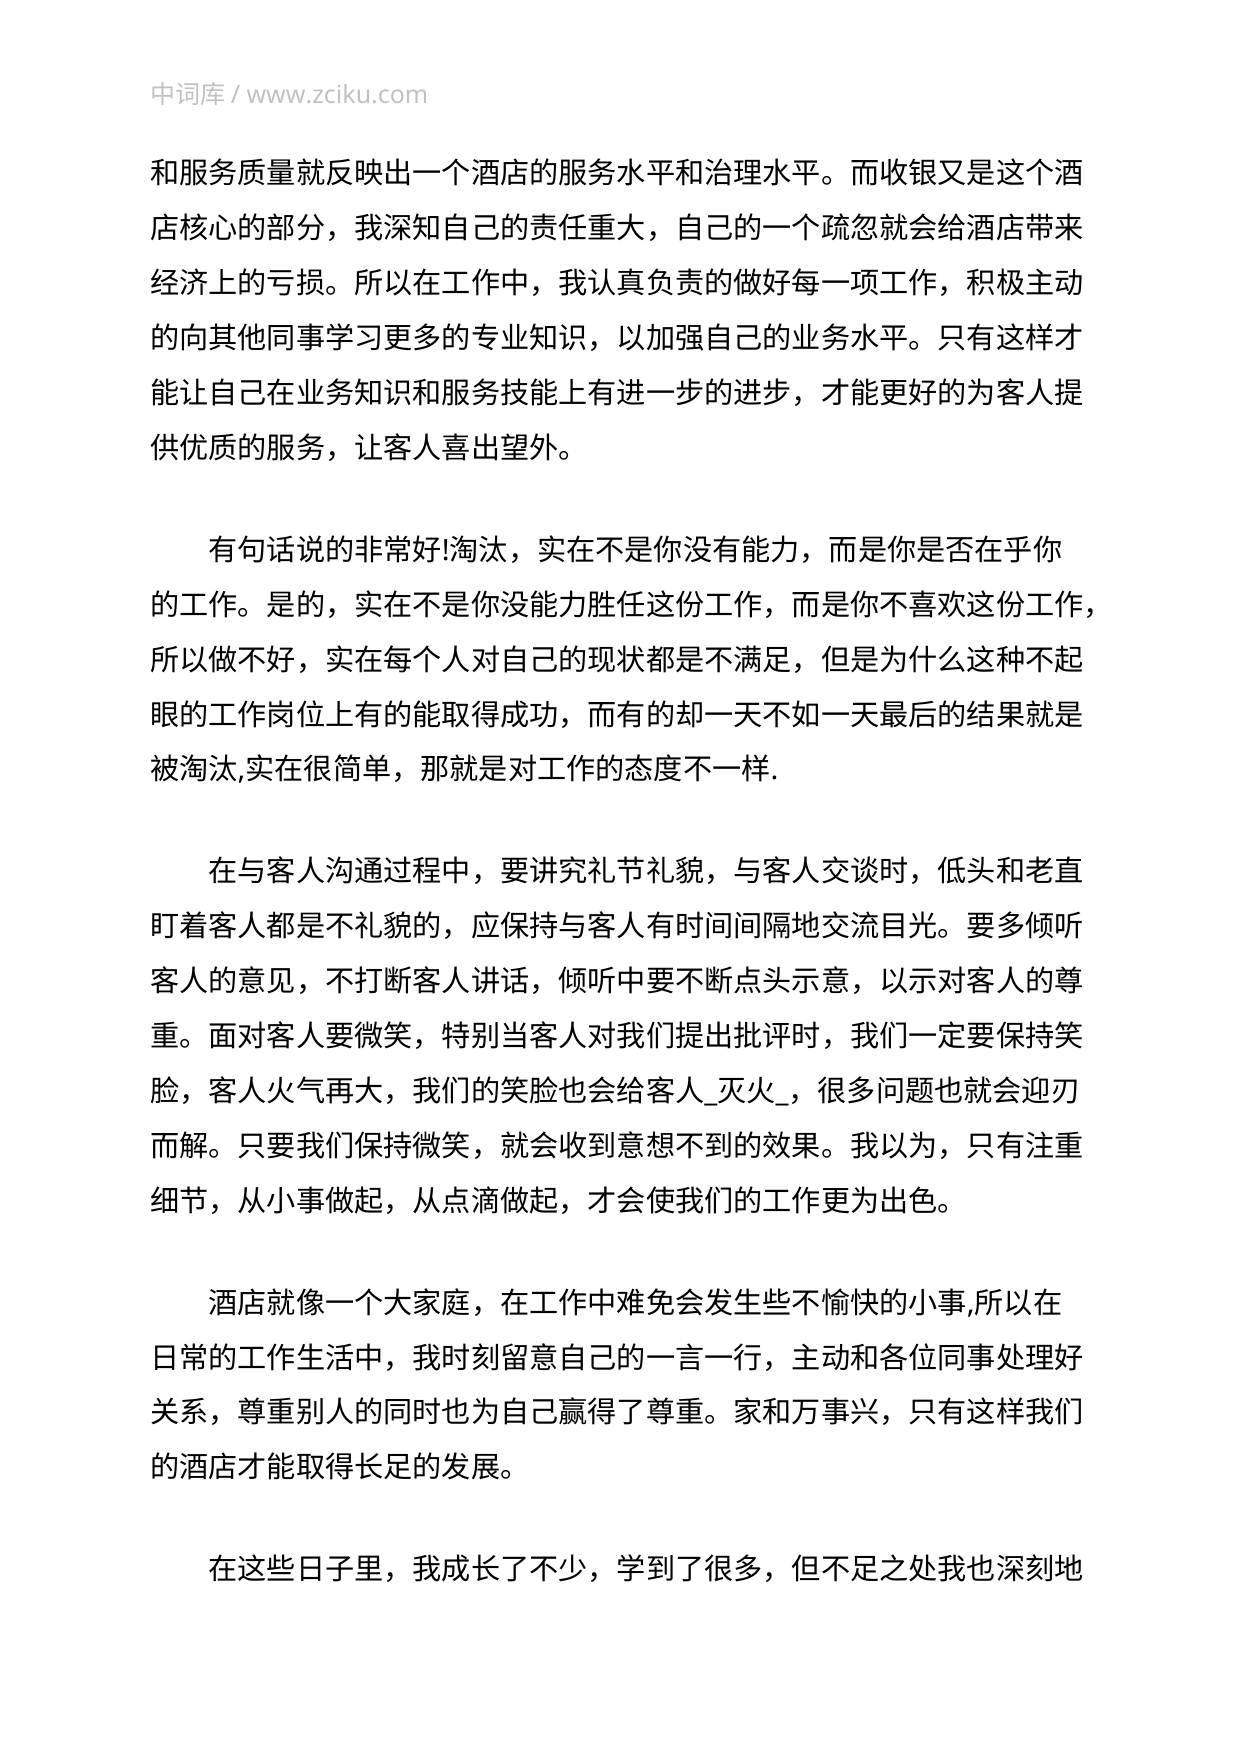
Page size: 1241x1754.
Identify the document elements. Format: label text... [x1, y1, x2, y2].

text 在与客人沟通过程中，要讲究礼节礼貌，与客人交谈时，低头和老直盯着客人都是不礼貌的，应保持与客人有时间间隔地交流目光。要多倾听客人的意见，不打断客人讲话，倾听中要不断点头示意，以示对客人的尊重。面对客人要微笑，特别当客人对我们提出批评时，我们一定要保持笑脸，客人火气再大，我们的笑脸也会给客人_灭火_，很多问题也就会迎刃而解。只要我们保持微笑，就会收到意想不到的效果。我以为，只有注重细节，从小事做起，从点滴做起，才会使我们的工作更为出色。 [150, 848, 1090, 1220]
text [150, 1546, 1090, 1588]
text 酒店就像一个大家庭，在工作中难免会发生些不愉快的小事,所以在日常的工作生活中，我时刻留意自己的一言一行，主动和各位同事处理好关系，尊重别人的同时也为自己赢得了尊重。家和万事兴，只有这样我们的酒店才能取得长足的发展。 [150, 1279, 1090, 1486]
text 有句话说的非常好!淘汰，实在不是你没有能力，而是你是否在乎你的工作。是的，实在不是你没能力胜任这份工作，而是你不喜欢这份工作，所以做不好，实在每个人对自己的现状都是不满足，但是为什么这种不起眼的工作岗位上有的能取得成功，而有的却一天不如一天最后的结果就是被淘汰,实在很简单，那就是对工作的态度不一样. [150, 526, 1090, 788]
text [150, 150, 1090, 467]
